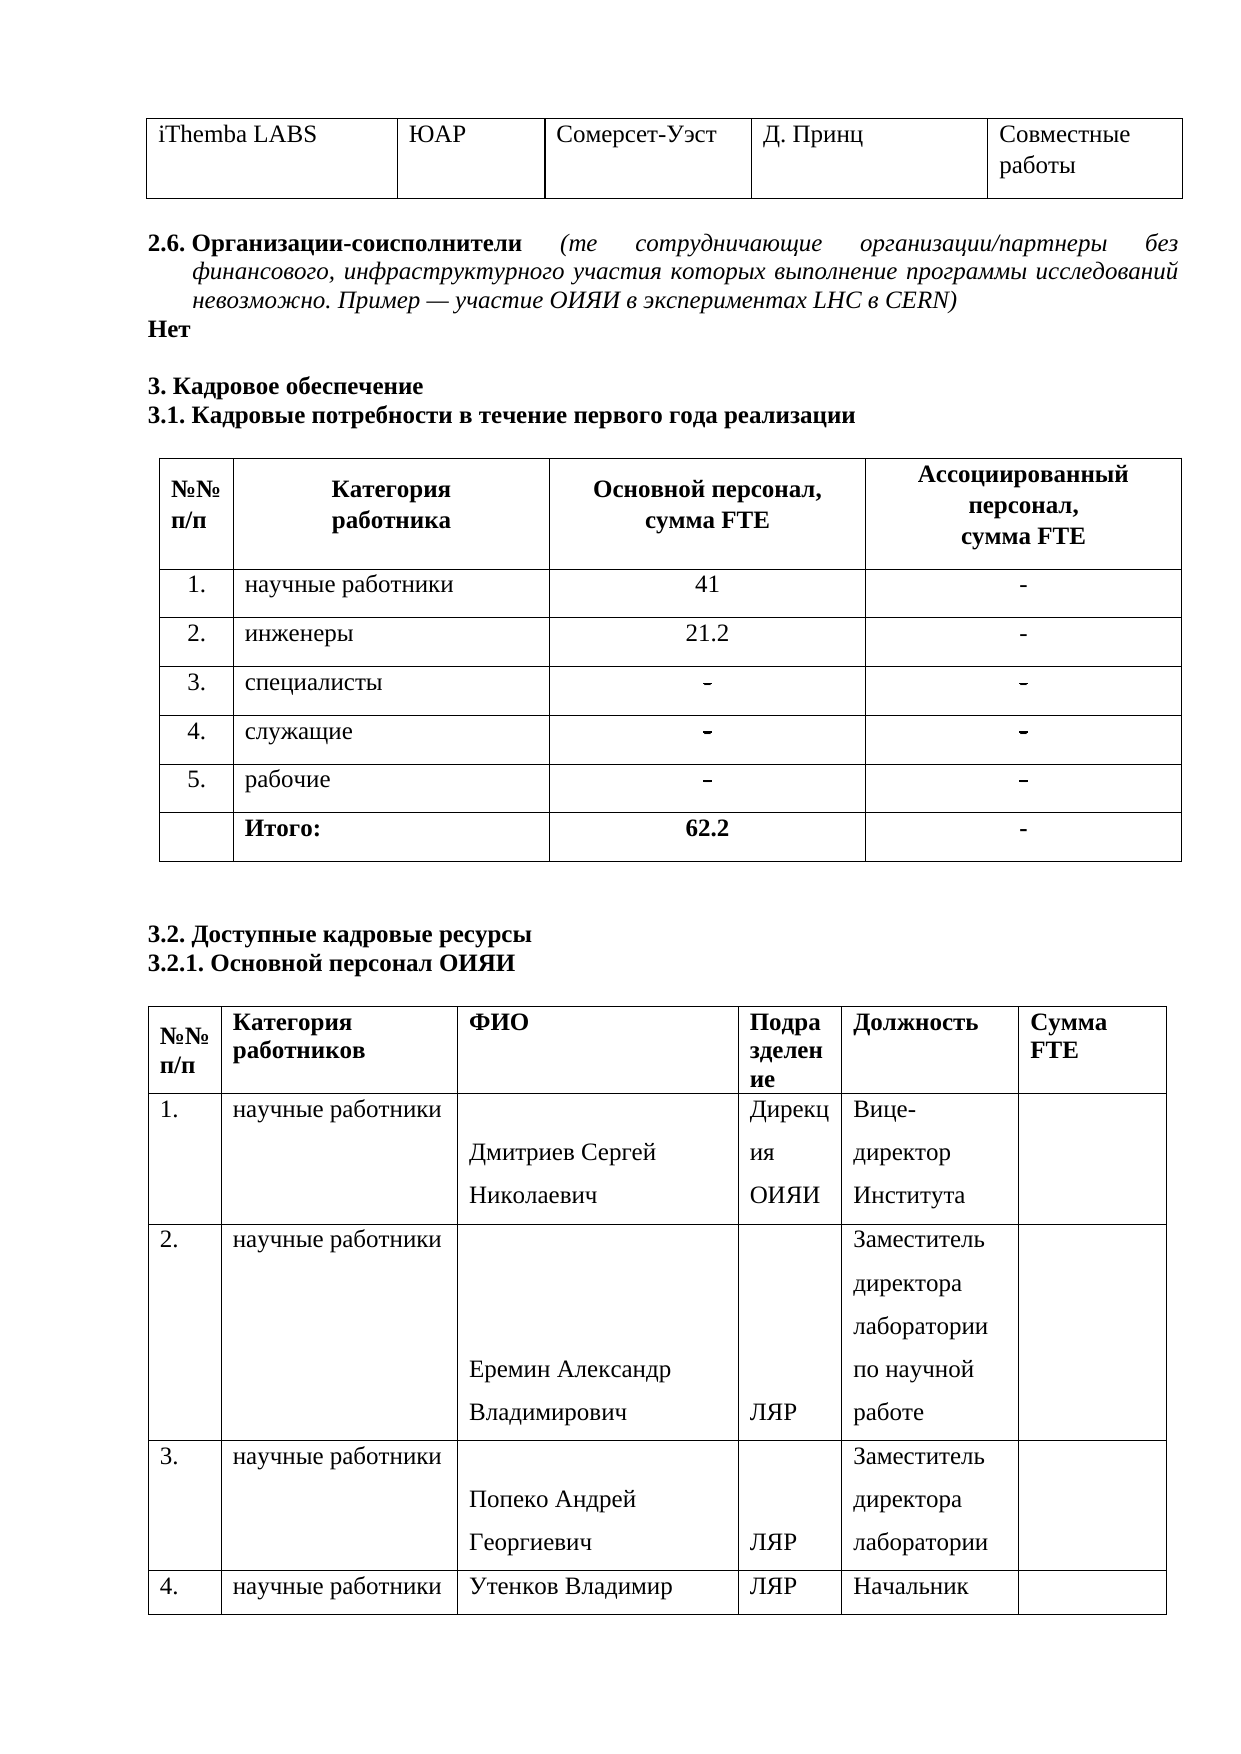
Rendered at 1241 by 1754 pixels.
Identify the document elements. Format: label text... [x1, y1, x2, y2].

table_header Основной персонал, сумма FTE [550, 459, 865, 568]
table_cell Совместные работы [988, 119, 1182, 198]
table_cell - [866, 716, 1181, 763]
table_cell служащие [234, 716, 549, 763]
table_cell Попеко Андрей Георгиевич [458, 1441, 738, 1570]
table_cell [149, 1571, 221, 1614]
table_cell 3. [160, 667, 233, 715]
table_cell научные работники [222, 1094, 457, 1223]
table_cell научные работники [222, 1225, 457, 1440]
text Нет [148, 314, 1181, 343]
table_header Должность [842, 1007, 1018, 1093]
table_cell 1. [160, 570, 233, 617]
table_cell рабочие [234, 765, 549, 812]
table_header №№ п/п [149, 1007, 221, 1093]
table_cell Вице-директор Института [842, 1094, 1018, 1223]
table_cell Заместитель директора лаборатории по научной работе [842, 1225, 1018, 1440]
table_cell Д. Принц [752, 119, 987, 198]
table_cell [1019, 1441, 1166, 1570]
table_cell iThemba LABS [147, 119, 397, 198]
table_cell Сомерсет-Уэст [546, 119, 751, 198]
table_cell 2. [160, 618, 233, 666]
table_cell - [550, 667, 865, 715]
table_header Категория работников [222, 1007, 457, 1093]
table_cell - [866, 618, 1181, 666]
table_header ФИО [458, 1007, 738, 1093]
table_cell ЛЯР [739, 1571, 841, 1614]
table_cell инженеры [234, 618, 549, 666]
table_cell Еремин Александр Владимирович [458, 1225, 738, 1440]
table_cell - [550, 716, 865, 763]
table_cell ЛЯР [739, 1441, 841, 1570]
table_cell [1019, 1225, 1166, 1440]
table_cell 4. [160, 716, 233, 763]
table_cell Дмитриев Сергей Николаевич [458, 1094, 738, 1223]
table_cell Итого: [234, 813, 549, 861]
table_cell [458, 1571, 738, 1614]
table_cell - [866, 667, 1181, 715]
table_header Категория работника [234, 459, 549, 568]
text 3.2.1. Основной персонал ОИЯИ [148, 948, 1181, 977]
table_cell - [866, 570, 1181, 617]
table_header №№ п/п [160, 459, 233, 568]
table_cell [1019, 1094, 1166, 1223]
table_cell 41 [550, 570, 865, 617]
table_cell [149, 1441, 221, 1570]
table_cell - [550, 765, 865, 812]
table_cell [149, 1094, 221, 1223]
table_cell ЮАР [398, 119, 544, 198]
text 3.1. Кадровые потребности в течение первого года реализации [148, 400, 1181, 429]
table_cell ЛЯР [739, 1225, 841, 1440]
table_cell специалисты [234, 667, 549, 715]
table_cell [160, 813, 233, 861]
table_cell - [866, 765, 1181, 812]
table_cell научные работники [234, 570, 549, 617]
text 2.6. Организации-соисполнители (те сотрудничающие организации/партнеры без финансового, инфраструктурного участия которых выполнение программы исследований невозможно. Пример — участие ОИЯИ в экспериментах LHC в CERN) [148, 228, 1181, 314]
table_cell 62.2 [550, 813, 865, 861]
table_cell научные работники [222, 1571, 457, 1614]
table_cell 5. [160, 765, 233, 812]
table_cell [1019, 1571, 1166, 1614]
table_header Подразделение [739, 1007, 841, 1093]
table_cell научные работники [222, 1441, 457, 1570]
table_cell - [866, 813, 1181, 861]
text 3. Кадровое обеспечение [148, 371, 1181, 400]
text 3.2. Доступные кадровые ресурсы [148, 919, 1181, 948]
table_header Сумма FTE [1019, 1007, 1166, 1093]
table_cell Начальник сектора [842, 1571, 1018, 1614]
table_cell 21.2 [550, 618, 865, 666]
table_cell [149, 1225, 221, 1440]
table_cell Заместитель директора лаборатории [842, 1441, 1018, 1570]
table_cell Дирекция ОИЯИ [739, 1094, 841, 1223]
table_header Ассоциированный персонал, сумма FTE [866, 459, 1181, 568]
